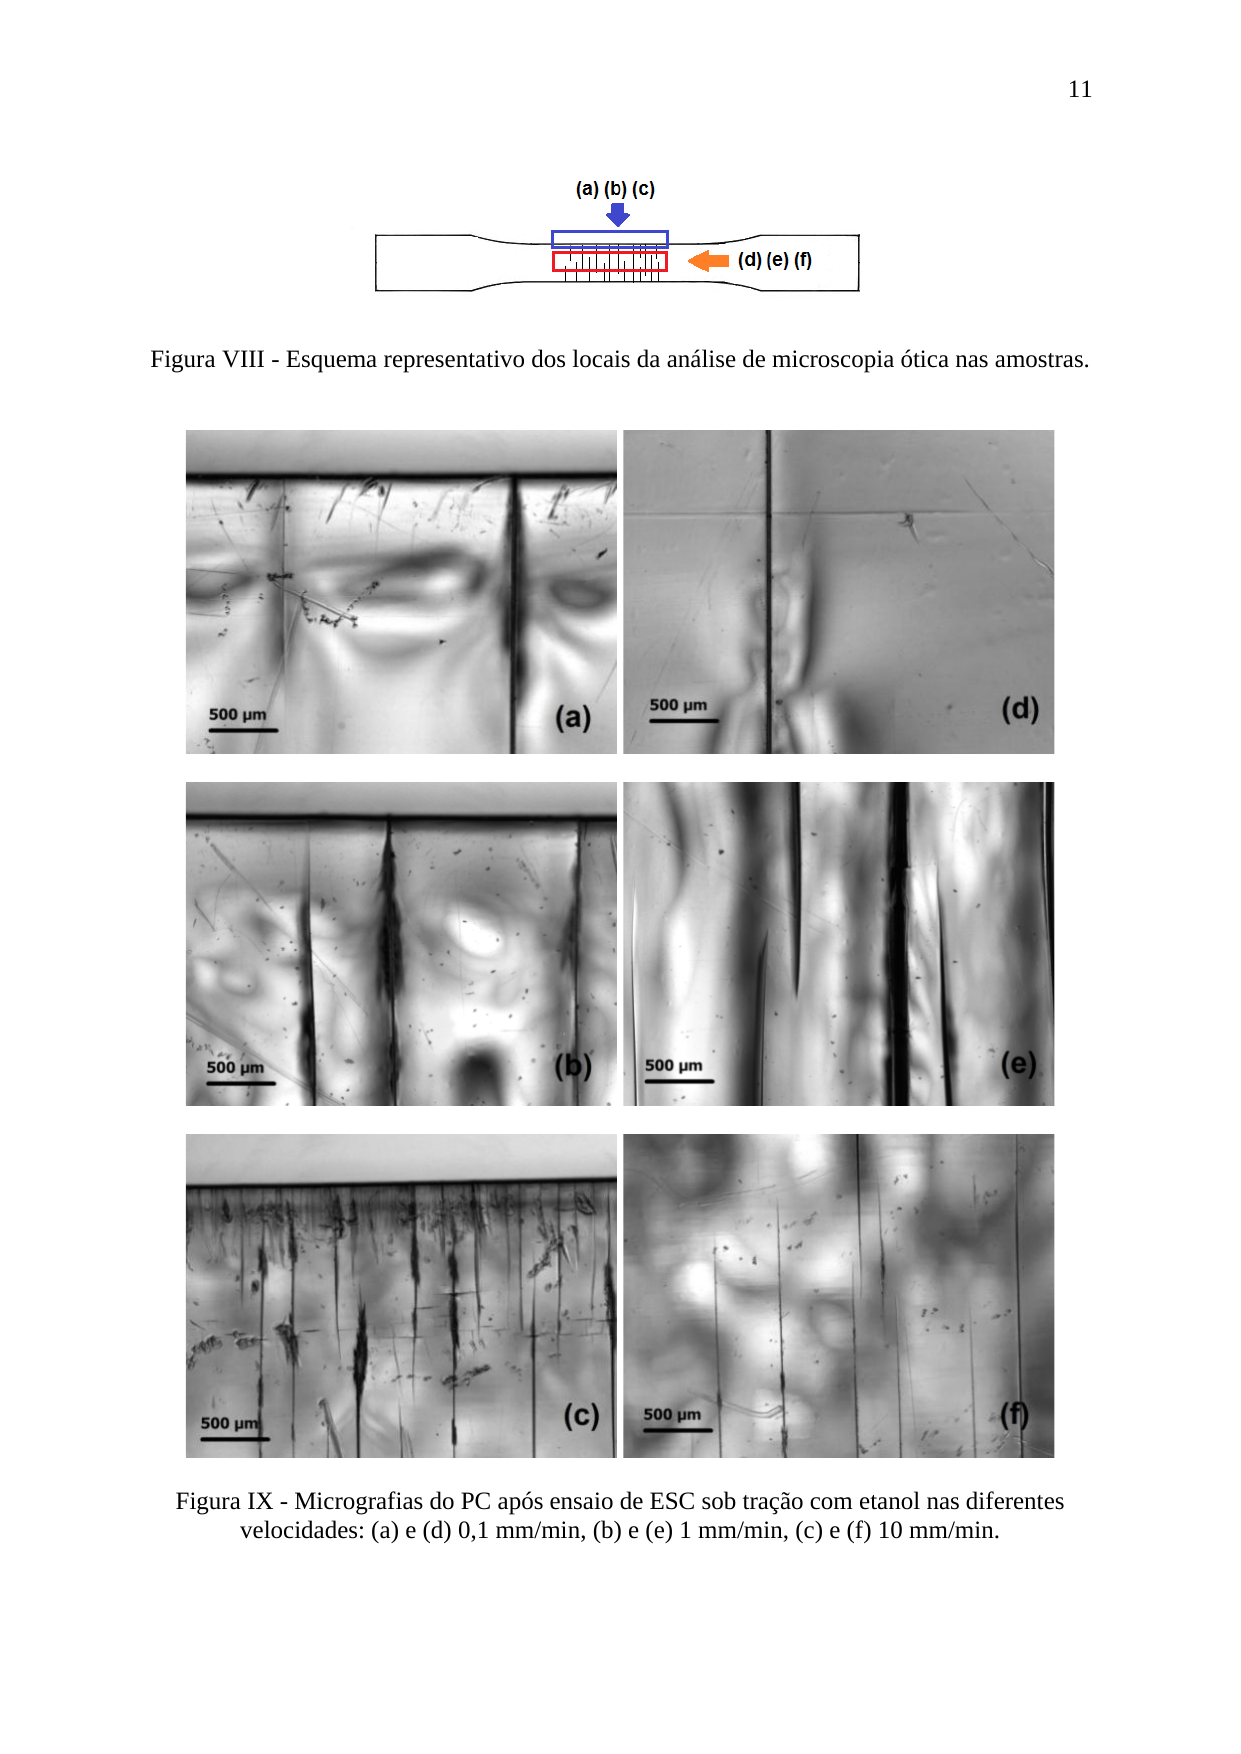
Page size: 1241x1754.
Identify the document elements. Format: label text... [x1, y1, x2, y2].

picture [623, 1134, 1055, 1458]
picture [325, 147, 916, 344]
picture [185, 1134, 617, 1458]
picture [623, 782, 1055, 1106]
picture [623, 430, 1055, 754]
text Figura VIII - Esquema representativo dos locais da análise de microscopia ótica nas amostras. [148, 344, 1092, 372]
picture [185, 782, 617, 1106]
text Figura IX - Micrografias do PC após ensaio de ESC sob tração com etanol nas diferentes velocidades: (a) e (d) 0,1 mm/min, (b) e (e) 1 mm/min, (c) e (f) 10 mm/min. [148, 1486, 1092, 1544]
picture [185, 430, 617, 754]
